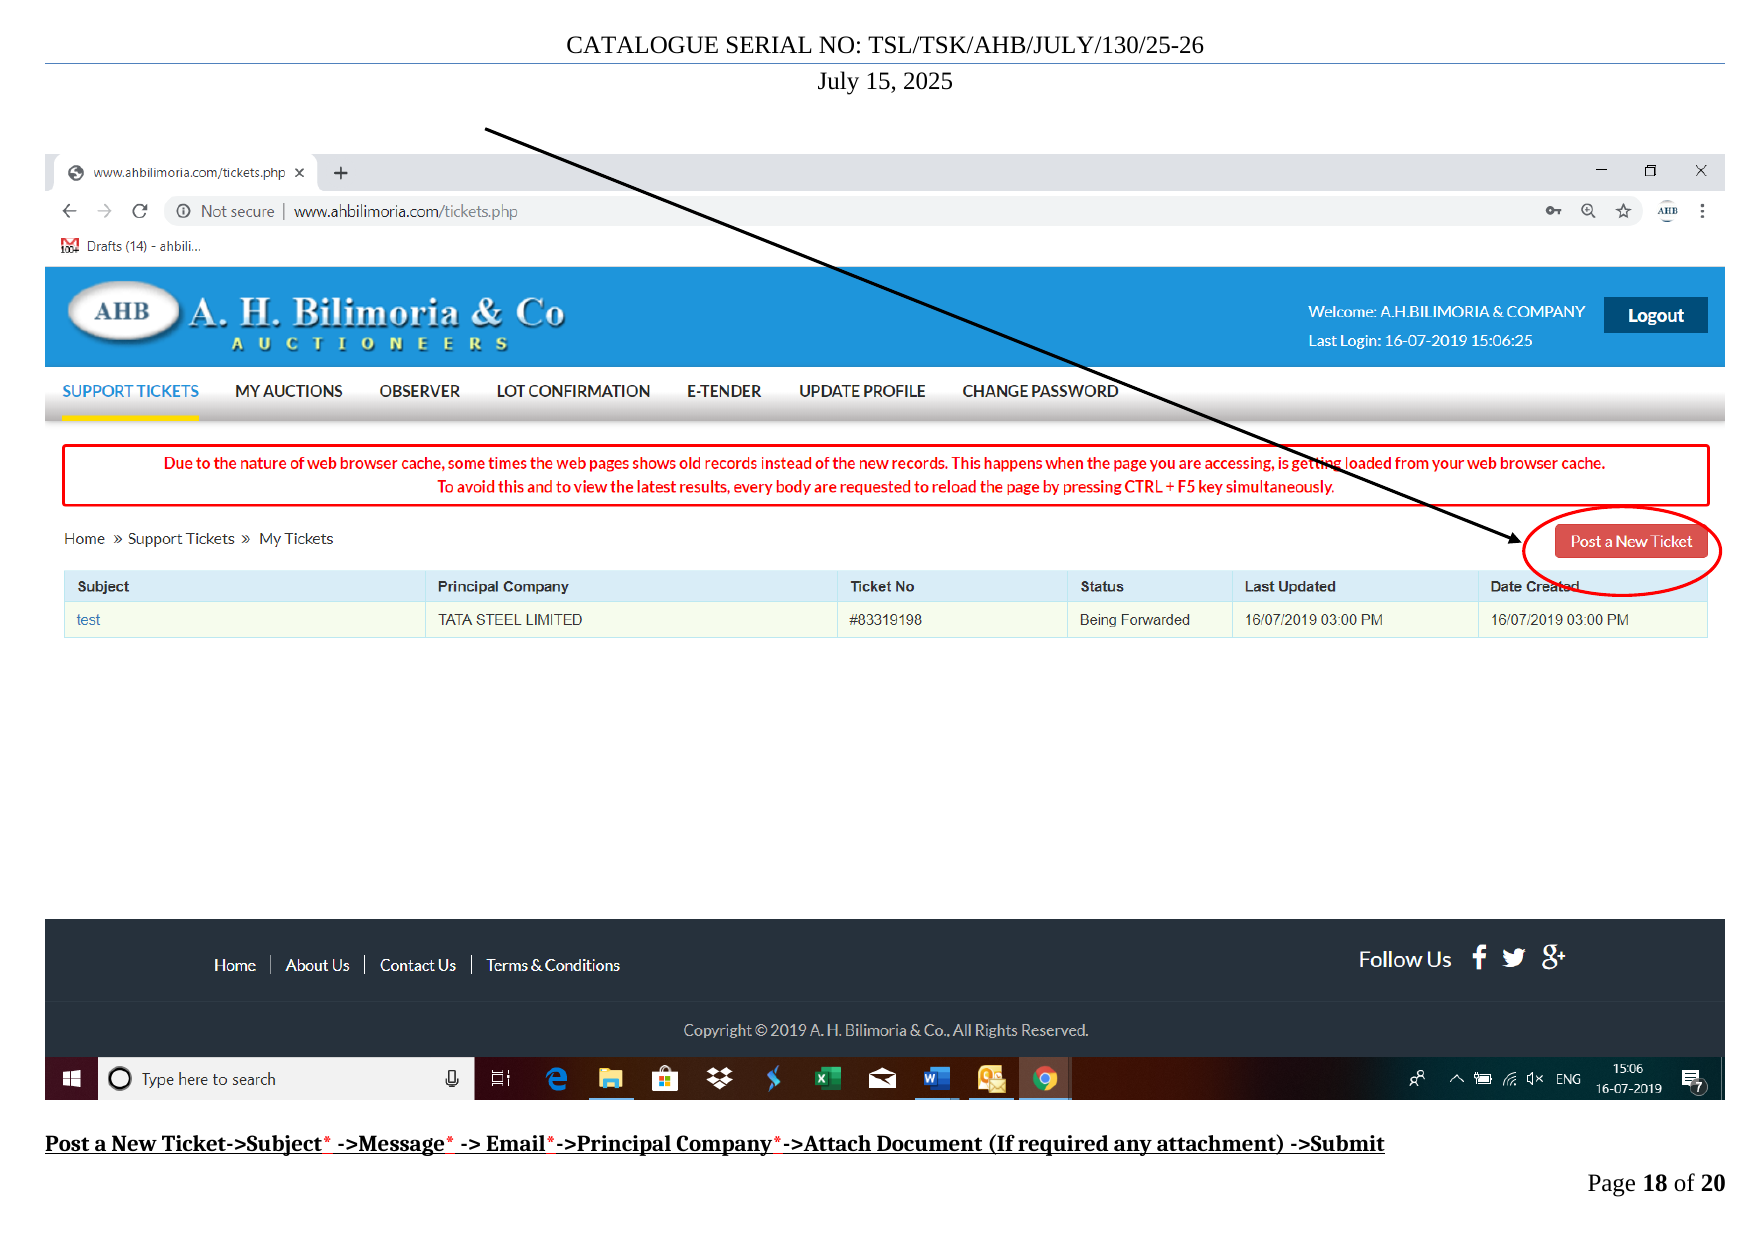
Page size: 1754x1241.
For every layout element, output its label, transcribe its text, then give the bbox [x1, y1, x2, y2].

text Post a New Ticket->Subject* ->Message* -> Email*->Principal Company*->Attach Document (If required any attachment) ->Submit [45, 1130, 1725, 1157]
picture [45, 154, 1725, 1100]
